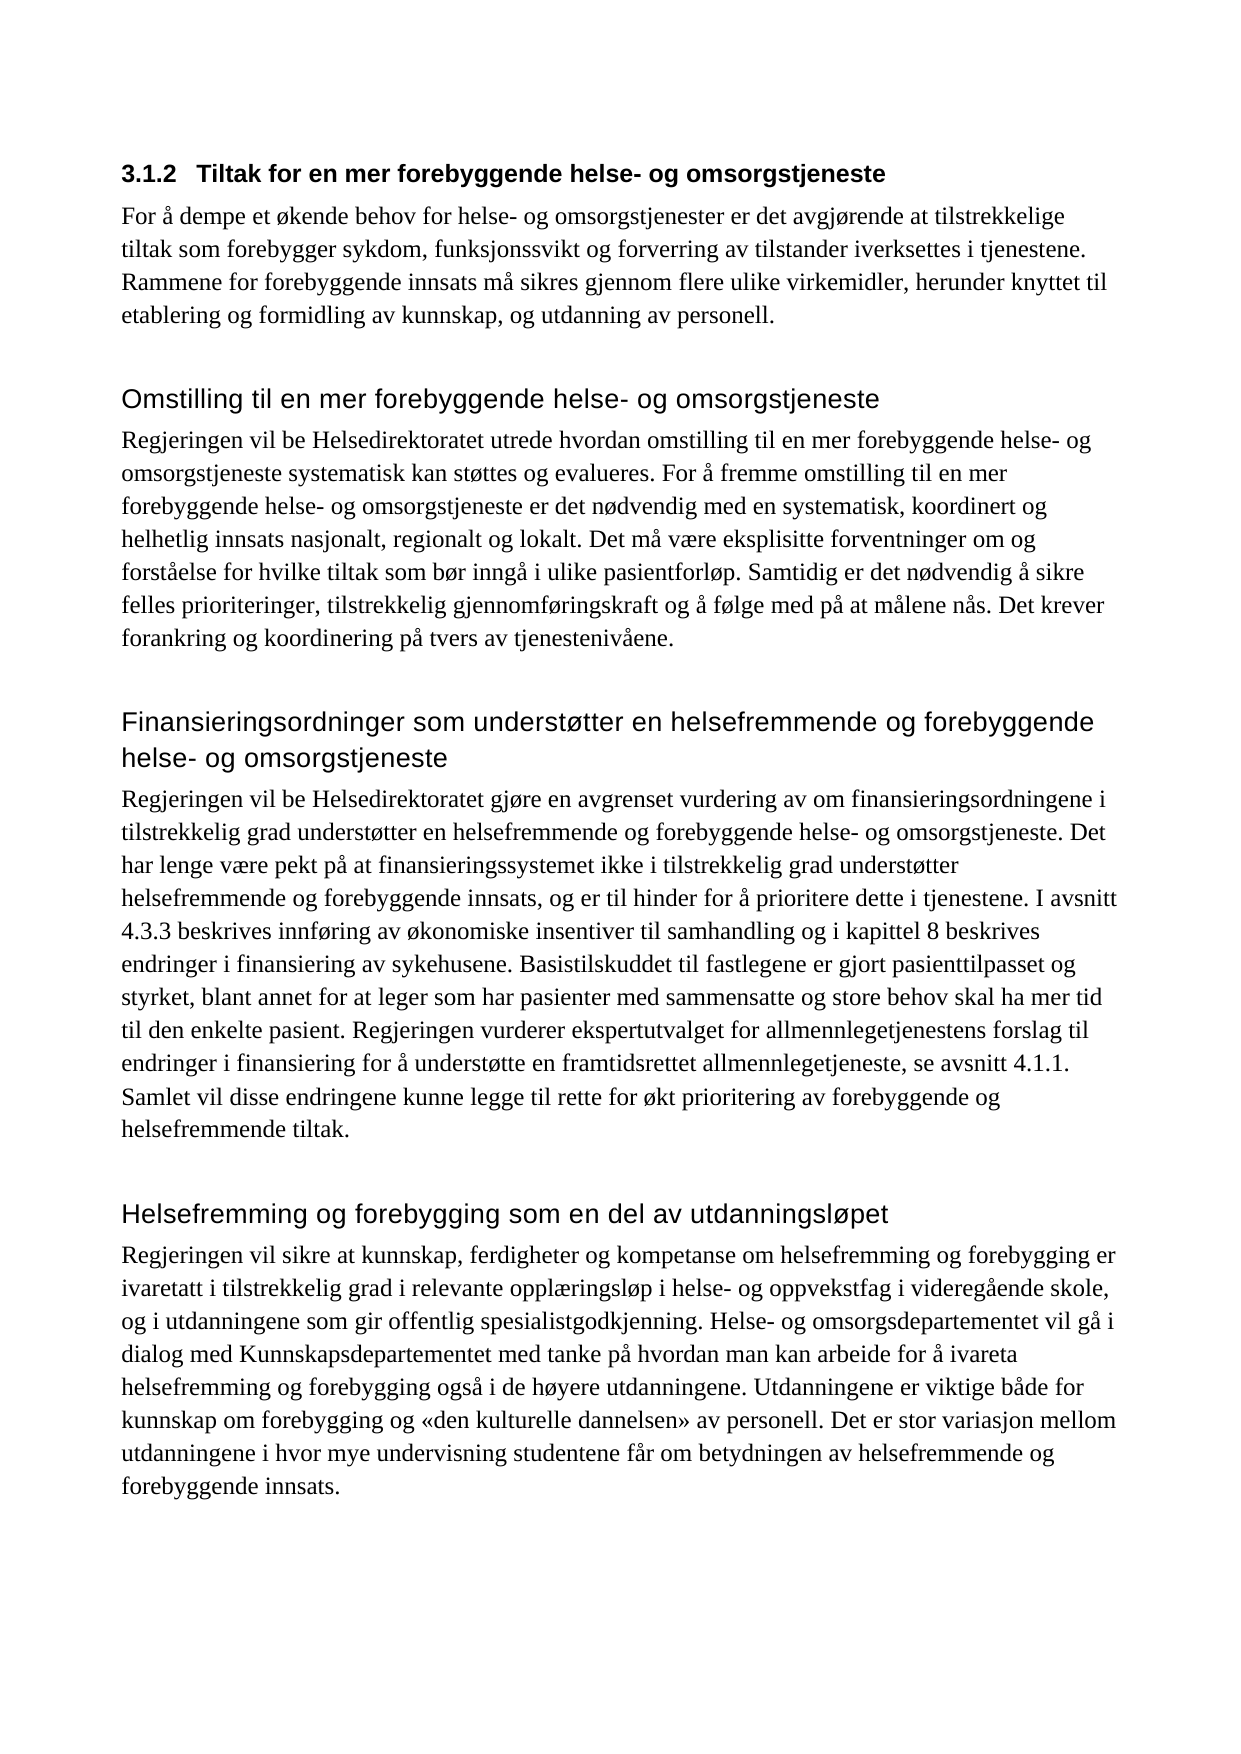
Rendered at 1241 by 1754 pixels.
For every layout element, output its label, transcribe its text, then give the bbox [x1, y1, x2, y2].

text Helsefremming og forebygging som en del av utdanningsløpet [121, 1198, 1119, 1229]
text For å dempe et økende behov for helse- og omsorgstjenester er det avgjørende at tilstrekkelige tiltak som forebygger sykdom, funksjonssvikt og forverring av tilstander iverksettes i tjenestene. Rammene for forebyggende innsats må sikres gjennom flere ulike virkemidler, herunder knyttet til etablering og formidling av kunnskap, og utdanning av personell. [121, 201, 1119, 329]
text Regjeringen vil be Helsedirektoratet utrede hvordan omstilling til en mer forebyggende helse- og omsorgstjeneste systematisk kan støttes og evalueres. For å fremme omstilling til en mer forebyggende helse- og omsorgstjeneste er det nødvendig med en systematisk, koordinert og helhetlig innsats nasjonalt, regionalt og lokalt. Det må være eksplisitte forventninger om og forståelse for hvilke tiltak som bør inngå i ulike pasientforløp. Samtidig er det nødvendig å sikre felles prioriteringer, tilstrekkelig gjennomføringskraft og å følge med på at målene nås. Det krever forankring og koordinering på tvers av tjenestenivåene. [121, 425, 1119, 652]
text Regjeringen vil be Helsedirektoratet gjøre en avgrenset vurdering av om finansieringsordningene i tilstrekkelig grad understøtter en helsefremmende og forebyggende helse- og omsorgstjeneste. Det har lenge være pekt på at finansieringssystemet ikke i tilstrekkelig grad understøtter helsefremmende og forebyggende innsats, og er til hinder for å prioritere dette i tjenestene. I avsnitt 4.3.3 beskrives innføring av økonomiske insentiver til samhandling og i kapittel 8 beskrives endringer i finansiering av sykehusene. Basistilskuddet til fastlegene er gjort pasienttilpasset og styrket, blant annet for at leger som har pasienter med sammensatte og store behov skal ha mer tid til den enkelte pasient. Regjeringen vurderer ekspertutvalget for allmennlegetjenestens forslag til endringer i finansiering for å understøtte en framtidsrettet allmennlegetjeneste, se avsnitt 4.1.1. Samlet vil disse endringene kunne legge til rette for økt prioritering av forebyggende og helsefremmende tiltak. [121, 784, 1119, 1143]
subtitle Tiltak for en mer forebyggende helse- og omsorgstjeneste [121, 159, 1119, 188]
text Omstilling til en mer forebyggende helse- og omsorgstjeneste [121, 383, 1119, 414]
text Regjeringen vil sikre at kunnskap, ferdigheter og kompetanse om helsefremming og forebygging er ivaretatt i tilstrekkelig grad i relevante opplæringsløp i helse- og oppvekstfag i videregående skole, og i utdanningene som gir offentlig spesialistgodkjenning. Helse- og omsorgsdepartementet vil gå i dialog med Kunnskapsdepartementet med tanke på hvordan man kan arbeide for å ivareta helsefremming og forebygging også i de høyere utdanningene. Utdanningene er viktige både for kunnskap om forebygging og «den kulturelle dannelsen» av personell. Det er stor variasjon mellom utdanningene i hvor mye undervisning studentene får om betydningen av helsefremmende og forebyggende innsats. [121, 1240, 1119, 1500]
text Finansieringsordninger som understøtter en helsefremmende og forebyggende helse- og omsorgstjeneste [121, 706, 1119, 773]
